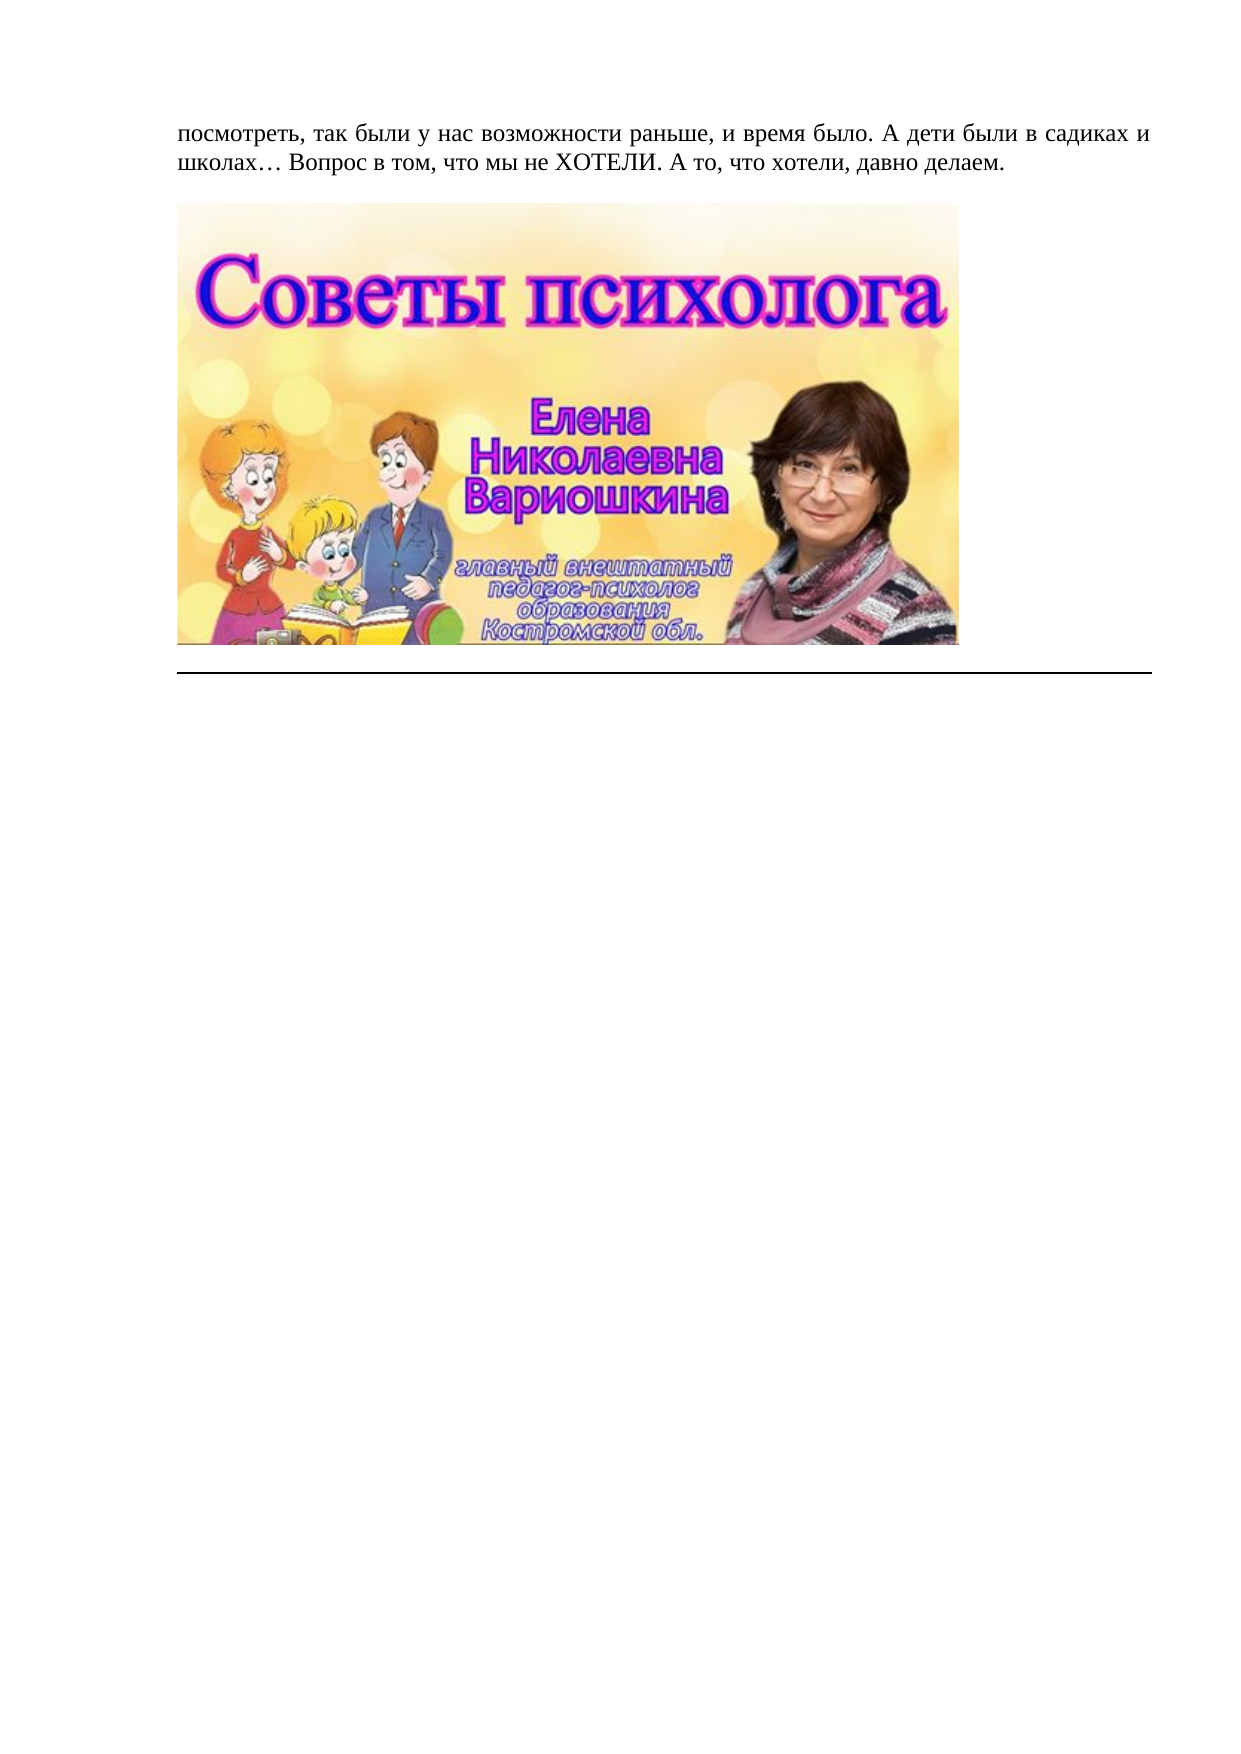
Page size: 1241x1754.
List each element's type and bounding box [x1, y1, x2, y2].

text [177, 118, 1152, 176]
picture [177, 203, 959, 645]
